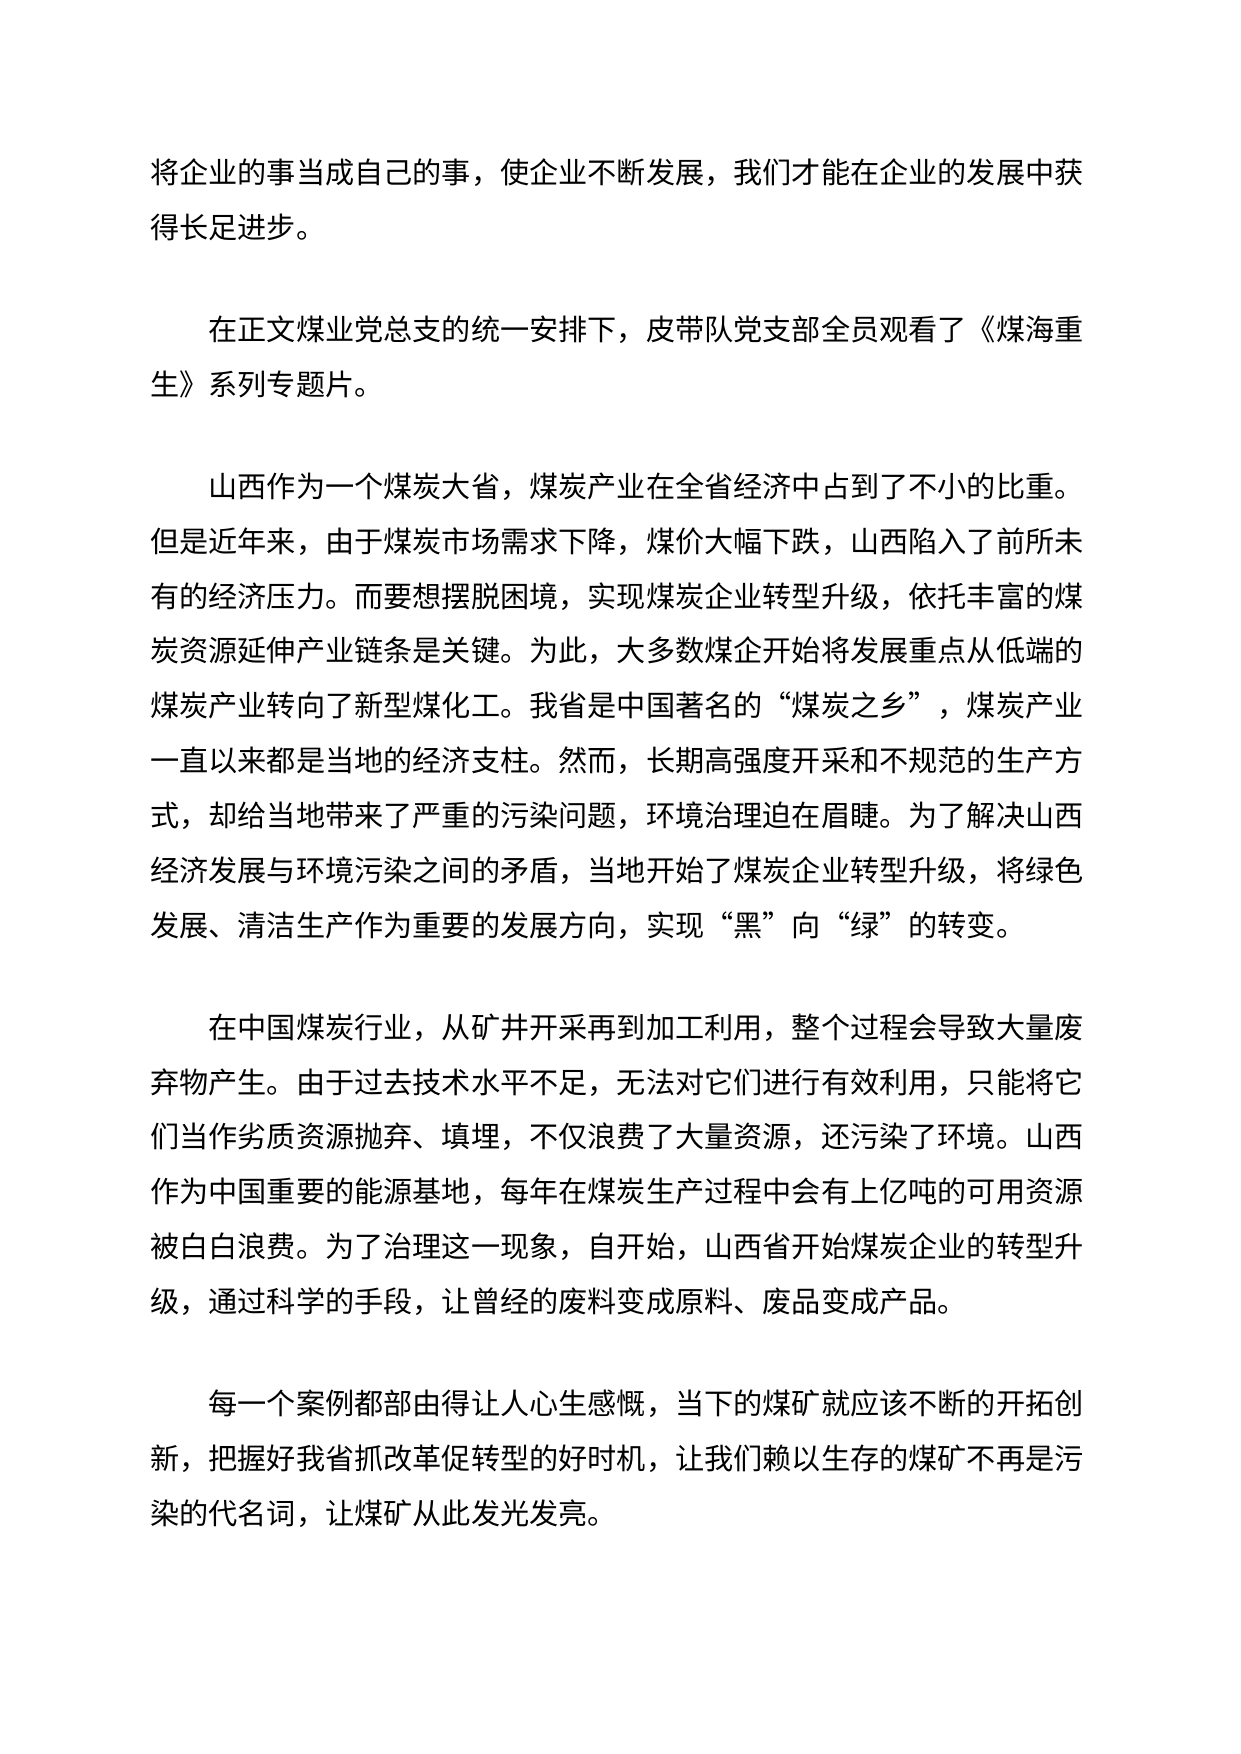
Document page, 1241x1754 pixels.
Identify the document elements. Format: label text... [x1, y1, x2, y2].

text 在中国煤炭行业，从矿井开采再到加工利用，整个过程会导致大量废弃物产生。由于过去技术水平不足，无法对它们进行有效利用，只能将它们当作劣质资源抛弃、填埋，不仅浪费了大量资源，还污染了环境。山西作为中国重要的能源基地，每年在煤炭生产过程中会有上亿吨的可用资源被白白浪费。为了治理这一现象，自开始，山西省开始煤炭企业的转型升级，通过科学的手段，让曾经的废料变成原料、废品变成产品。 [150, 1004, 1090, 1321]
text 山西作为一个煤炭大省，煤炭产业在全省经济中占到了不小的比重。但是近年来，由于煤炭市场需求下降，煤价大幅下跌，山西陷入了前所未有的经济压力。而要想摆脱困境，实现煤炭企业转型升级，依托丰富的煤炭资源延伸产业链条是关键。为此，大多数煤企开始将发展重点从低端的煤炭产业转向了新型煤化工。我省是中国著名的“煤炭之乡”，煤炭产业一直以来都是当地的经济支柱。然而，长期高强度开采和不规范的生产方式，却给当地带来了严重的污染问题，环境治理迫在眉睫。为了解决山西经济发展与环境污染之间的矛盾，当地开始了煤炭企业转型升级，将绿色发展、清洁生产作为重要的发展方向，实现“黑”向“绿”的转变。 [150, 463, 1090, 945]
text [150, 150, 1090, 247]
text 在正文煤业党总支的统一安排下，皮带队党支部全员观看了《煤海重生》系列专题片。 [150, 307, 1090, 404]
text 每一个案例都部由得让人心生感慨，当下的煤矿就应该不断的开拓创新，把握好我省抓改革促转型的好时机，让我们赖以生存的煤矿不再是污染的代名词，让煤矿从此发光发亮。 [150, 1381, 1090, 1533]
